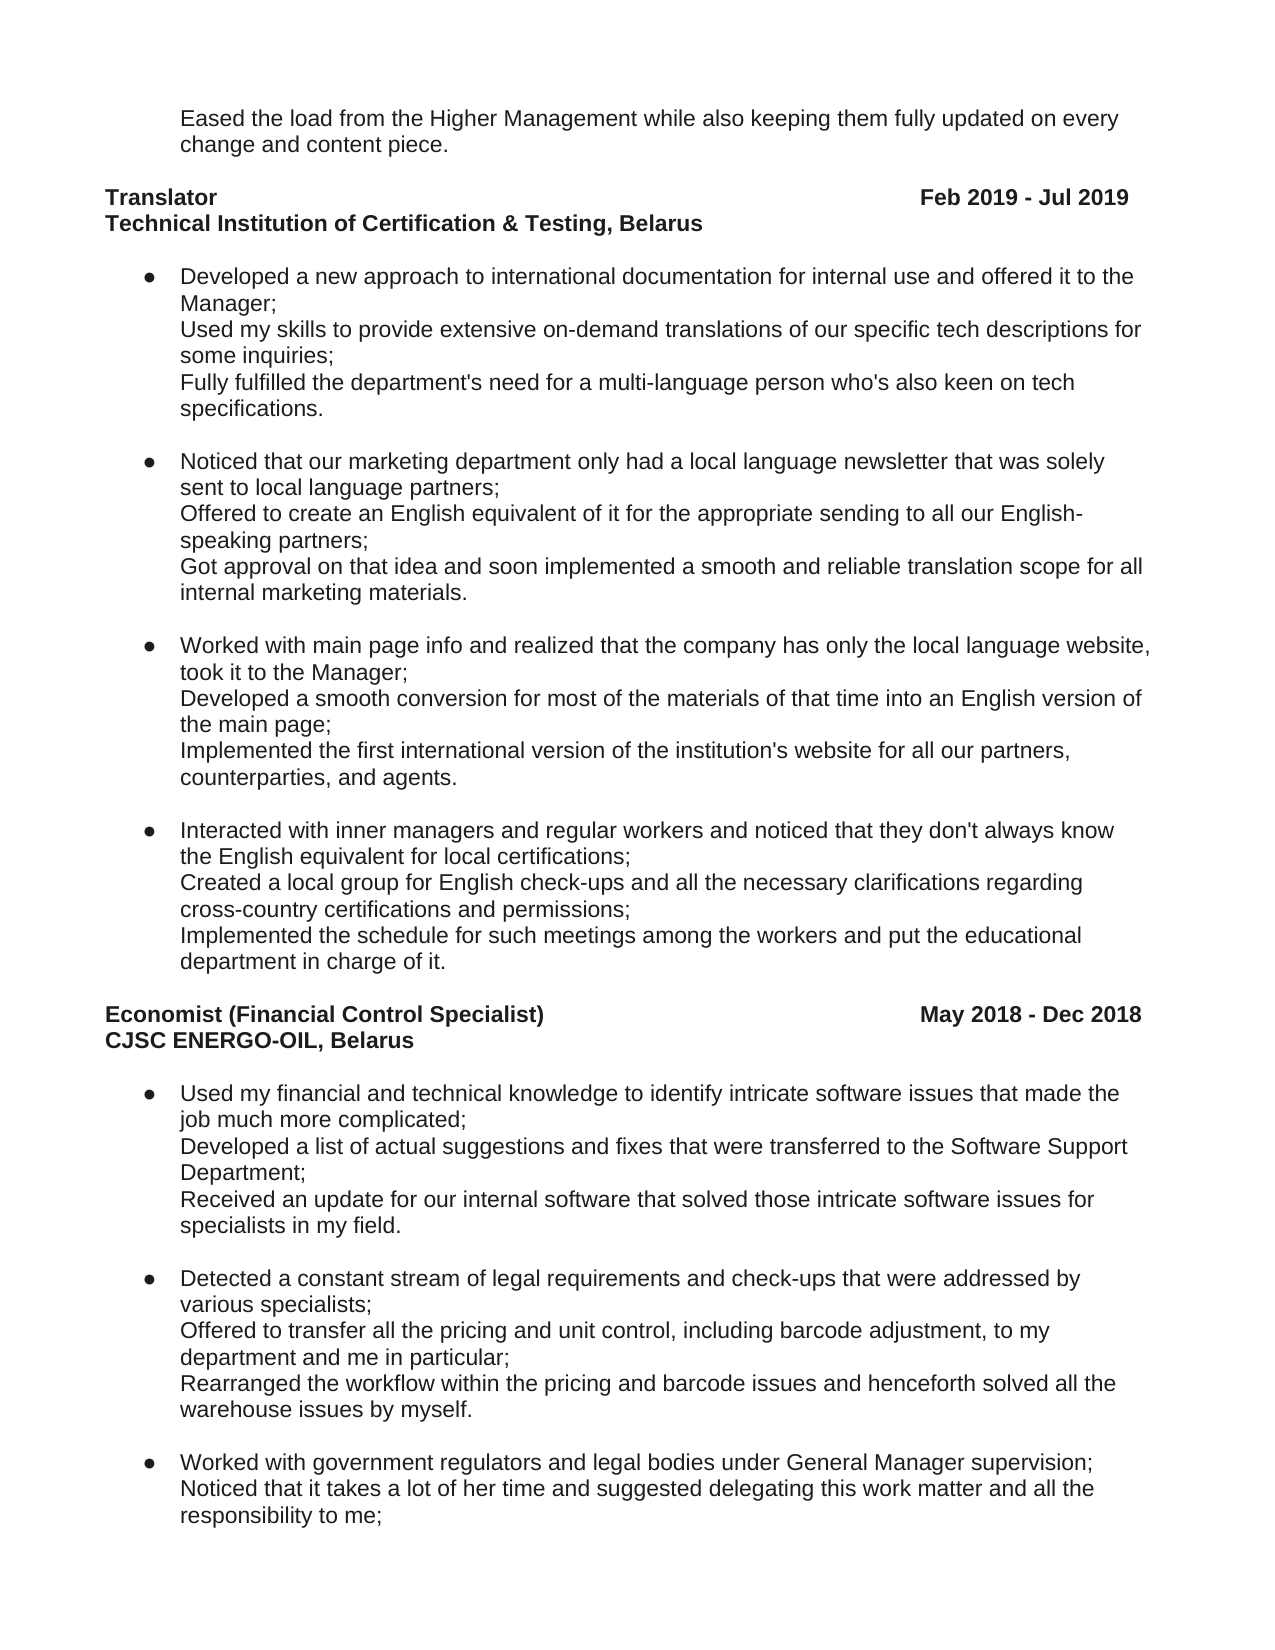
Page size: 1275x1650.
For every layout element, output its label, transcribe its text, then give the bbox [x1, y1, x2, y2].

list Used my financial and technical knowledge to identify intricate software issues that made the job much more complicated; [142, 1080, 1151, 1133]
list Noticed that our marketing department only had a local language newsletter that was solely sent to local language partners; [142, 448, 1151, 500]
text Implemented the first international version of the institution's website for all our partners, counterparties, and agents. [180, 737, 1151, 790]
text Rearranged the workflow within the pricing and barcode issues and henceforth solved all the warehouse issues by myself. [180, 1370, 1151, 1423]
list Interacted with inner managers and regular workers and noticed that they don't always know the English equivalent for local certifications; [142, 817, 1151, 869]
text Offered to transfer all the pricing and unit control, including barcode adjustment, to my department and me in particular; [180, 1317, 1151, 1370]
text Got approval on that idea and soon implemented a smooth and reliable translation scope for all internal marketing materials. [180, 553, 1151, 606]
text Created a local group for English check-ups and all the necessary clarifications regarding cross-country certifications and permissions; [180, 869, 1151, 922]
text Implemented the schedule for such meetings among the workers and put the educational department in charge of it. [180, 922, 1151, 975]
text Eased the load from the Higher Management while also keeping them fully updated on every change and content piece. [180, 105, 1151, 158]
text Technical Institution of Certification & Testing, Belarus [105, 210, 1151, 237]
list Worked with main page info and realized that the company has only the local language website, took it to the Manager; [142, 632, 1151, 685]
text CJSC ENERGO-OIL, Belarus [105, 1027, 1151, 1054]
list Worked with government regulators and legal bodies under General Manager supervision; [142, 1449, 1151, 1475]
text Fully fulfilled the department's need for a multi-language person who's also keen on tech specifications. [180, 368, 1151, 421]
list Detected a constant stream of legal requirements and check-ups that were addressed by various specialists; [142, 1264, 1151, 1317]
text Offered to create an English equivalent of it for the appropriate sending to all our English-speaking partners; [180, 500, 1151, 553]
text Economist (Financial Control Specialist) May 2018 - Dec 2018 [105, 1001, 1151, 1027]
text Developed a smooth conversion for most of the materials of that time into an English version of the main page; [180, 685, 1151, 737]
text Developed a list of actual suggestions and fixes that were transferred to the Software Support Department; [180, 1133, 1151, 1186]
text Translator Feb 2019 - Jul 2019 [105, 184, 1151, 210]
list Developed a new approach to international documentation for internal use and offered it to the Manager; [142, 263, 1151, 316]
text Received an update for our internal software that solved those intricate software issues for specialists in my field. [180, 1186, 1151, 1238]
text Used my skills to provide extensive on-demand translations of our specific tech descriptions for some inquiries; [180, 316, 1151, 368]
text Noticed that it takes a lot of her time and suggested delegating this work matter and all the responsibility to me; [180, 1475, 1151, 1528]
